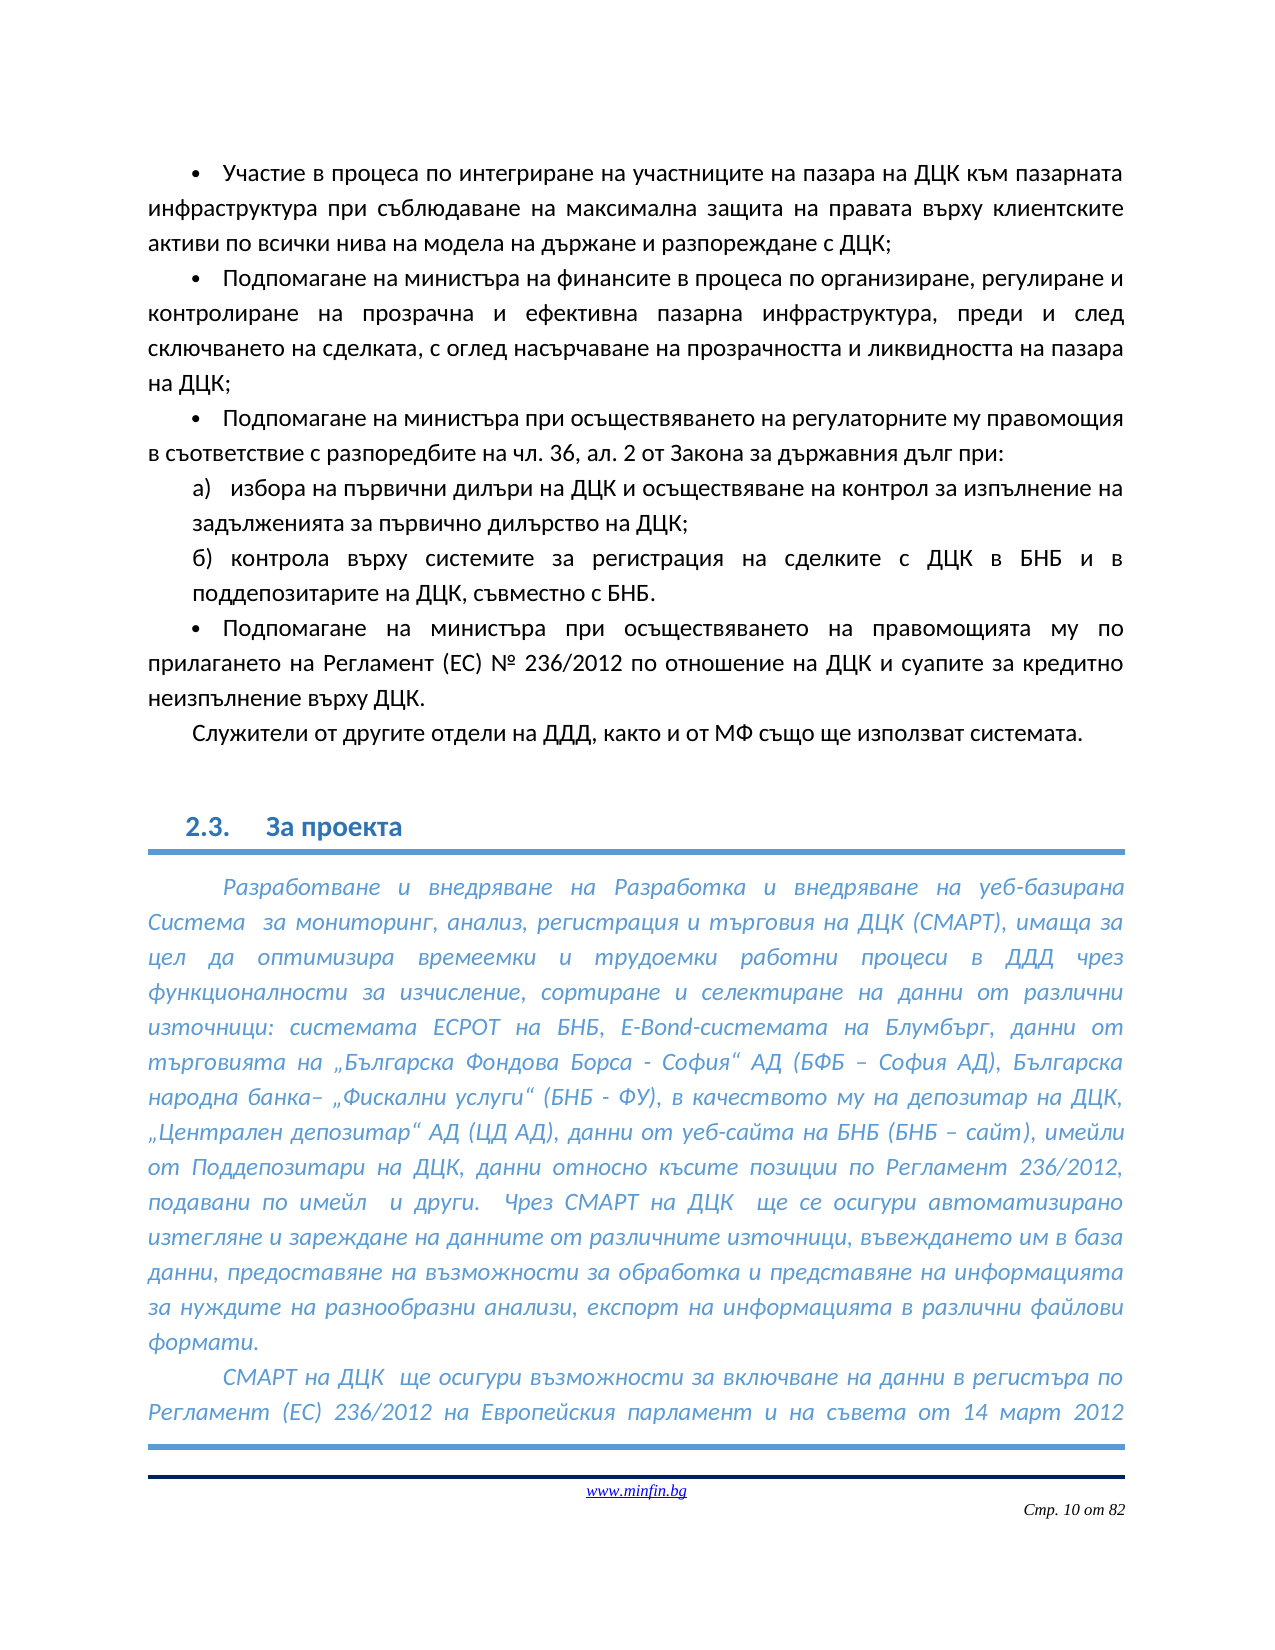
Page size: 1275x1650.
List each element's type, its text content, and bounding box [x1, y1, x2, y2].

list Участие в процеса по интегриране на участниците на пазара на ДЦК към пазарната инфраструктура при съблюдаване на максимална защита на правата върху клиентските активи по всички нива на модела на държане и разпореждане с ДЦК; [148, 157, 1125, 257]
text б) контрола върху системите за регистрация на сделките с ДЦК в БНБ и в поддепозитарите на ДЦК, съвместно с БНБ. [192, 542, 1125, 607]
text a) избора на първични дилъри на ДЦК и осъществяване на контрол за изпълнение на задълженията за първично дилърство на ДЦК; [192, 472, 1125, 537]
text Служители от другите отдели на ДДД, както и от МФ също ще използват системата. [192, 717, 1125, 747]
list Подпомагане на министъра при осъществяването на регулаторните му правомощия в съответствие с разпоредбите на чл. 36, ал. 2 от Закона за държавния дълг при: [148, 402, 1125, 467]
list Подпомагане на министъра на финансите в процеса по организиране, регулиране и контролиране на прозрачна и ефективна пазарна инфраструктура, преди и след сключването на сделката, с оглед насърчаване на прозрачността и ликвидността на пазара на ДЦК; [148, 262, 1125, 397]
text Разработване и внедряване на Разработка и внедряване на уеб-базирана Система за мониторинг, анализ, регистрация и търговия на ДЦК (СМАРТ), имаща за цел да оптимизира времеемки и трудоемки работни процеси в ДДД чрез функционалности за изчисление, сортиране и селектиране на данни от различни източници: системата ЕСРОТ на БНБ, Е-Bond-системата на Блумбърг, данни от търговията на „Българска Фондова Борса - София“ АД (БФБ – София АД), Българска народна банка– „Фискални услуги“ (БНБ - ФУ), в качеството му на депозитар на ДЦК, „Централен депозитар“ АД (ЦД АД), данни от уеб-сайта на БНБ (БНБ – сайт), имейли от Поддепозитари на ДЦК, данни относно късите позиции по Регламент 236/2012, подавани по имейл и други. Чрез СМАРТ на ДЦК ще се осигури автоматизирано изтегляне и зареждане на данните от различните източници, въвеждането им в база данни, предоставяне на възможности за обработка и представяне на информацията за нуждите на разнообразни анализи, експорт на информацията в различни файлови формати. [148, 855, 1125, 1339]
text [148, 1339, 1125, 1444]
list Подпомагане на министъра при осъществяването на правомощията му по прилагането на Регламент (ЕС) № 236/2012 по отношение на ДЦК и суапите за кредитно неизпълнение върху ДЦК. [148, 612, 1125, 712]
subtitle За проекта [185, 808, 1125, 843]
